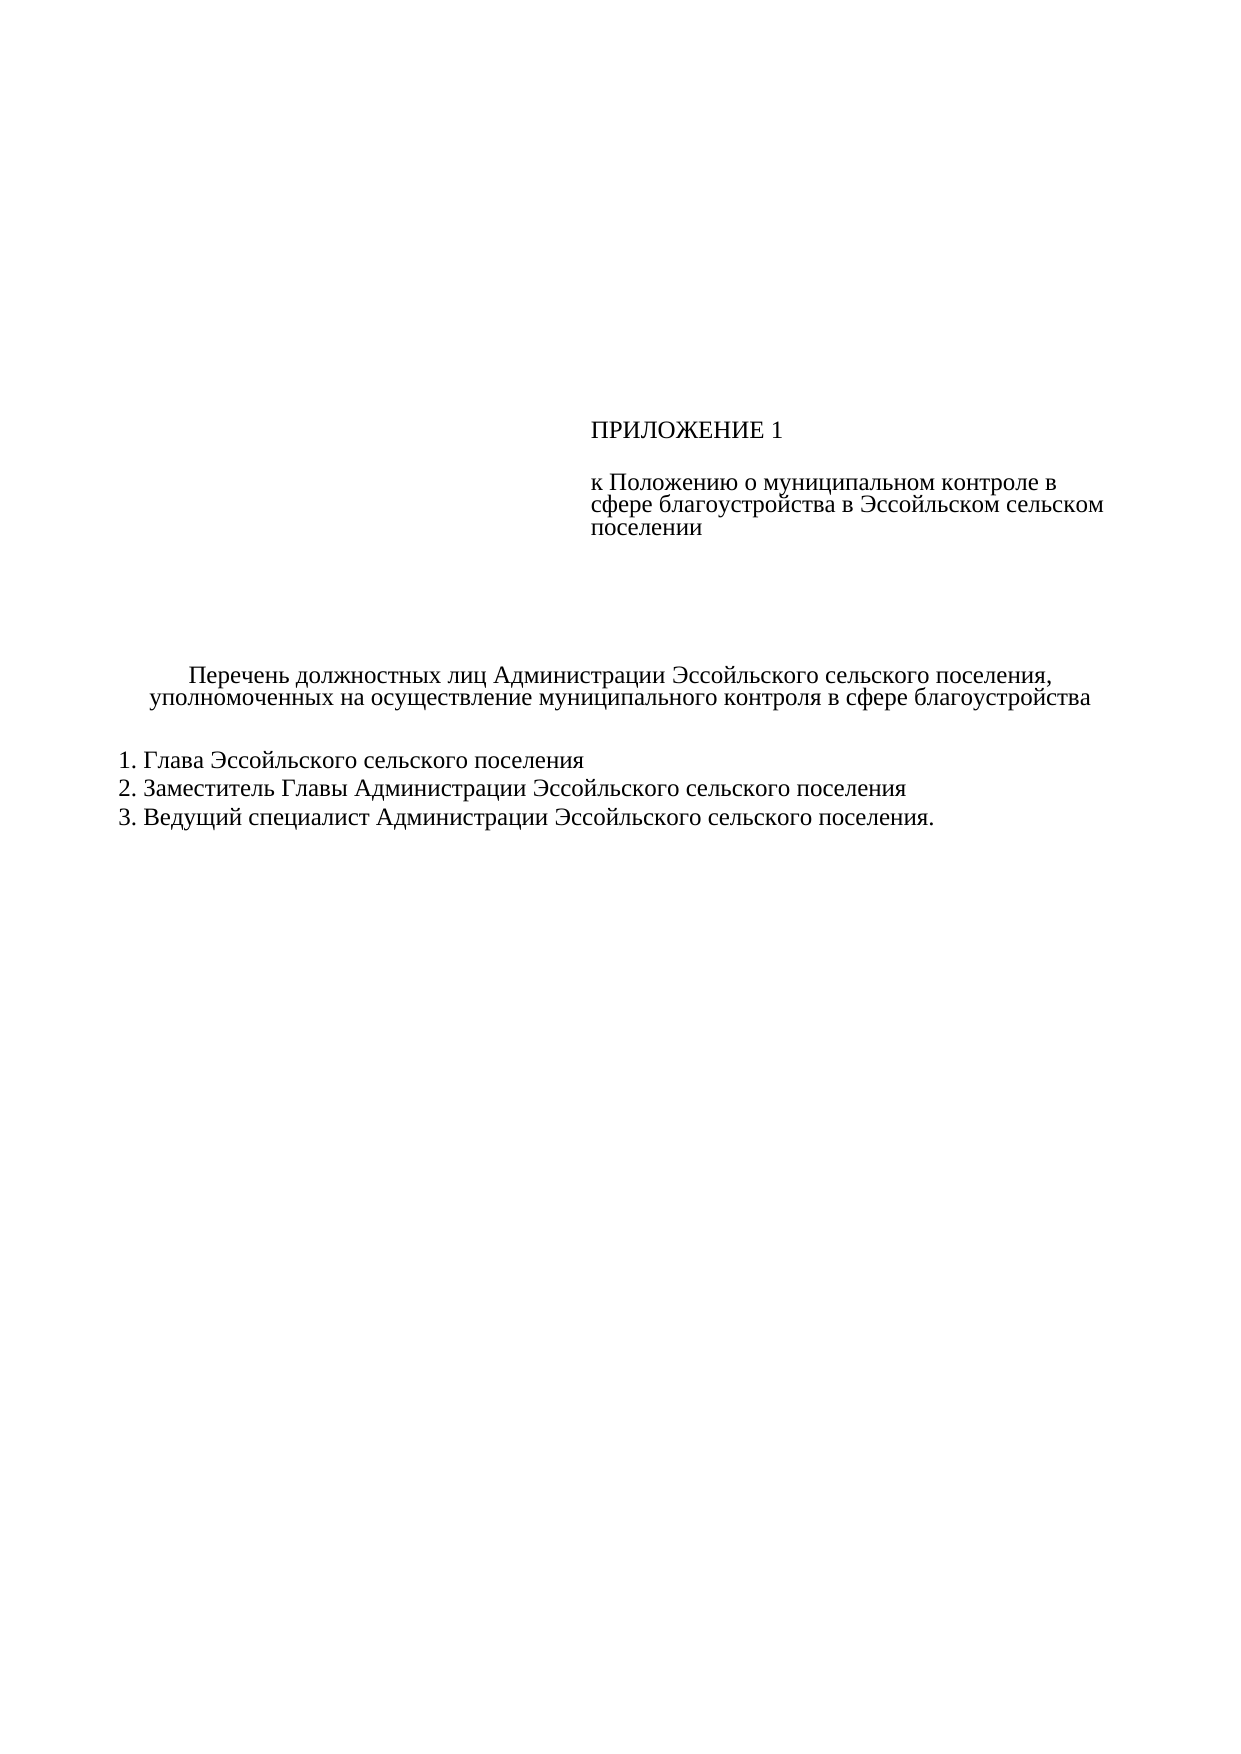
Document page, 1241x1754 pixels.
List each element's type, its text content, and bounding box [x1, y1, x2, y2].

text к Положению о муниципальном контроле в сфере благоустройства в Эссойльском сельском поселении [591, 472, 1122, 541]
text ПРИЛОЖЕНИЕ 1 [591, 420, 1122, 443]
text 2. Заместитель Главы Администрации Эссойльского сельского поселения [118, 773, 1122, 802]
text 1. Глава Эссойльского сельского поселения [118, 745, 1122, 773]
text 3. Ведущий специалист Администрации Эссойльского сельского поселения. [118, 802, 1122, 831]
text Перечень должностных лиц Администрации Эссойльского сельского поселения, уполномоченных на осуществление муниципального контроля в сфере благоустройства [118, 665, 1122, 711]
